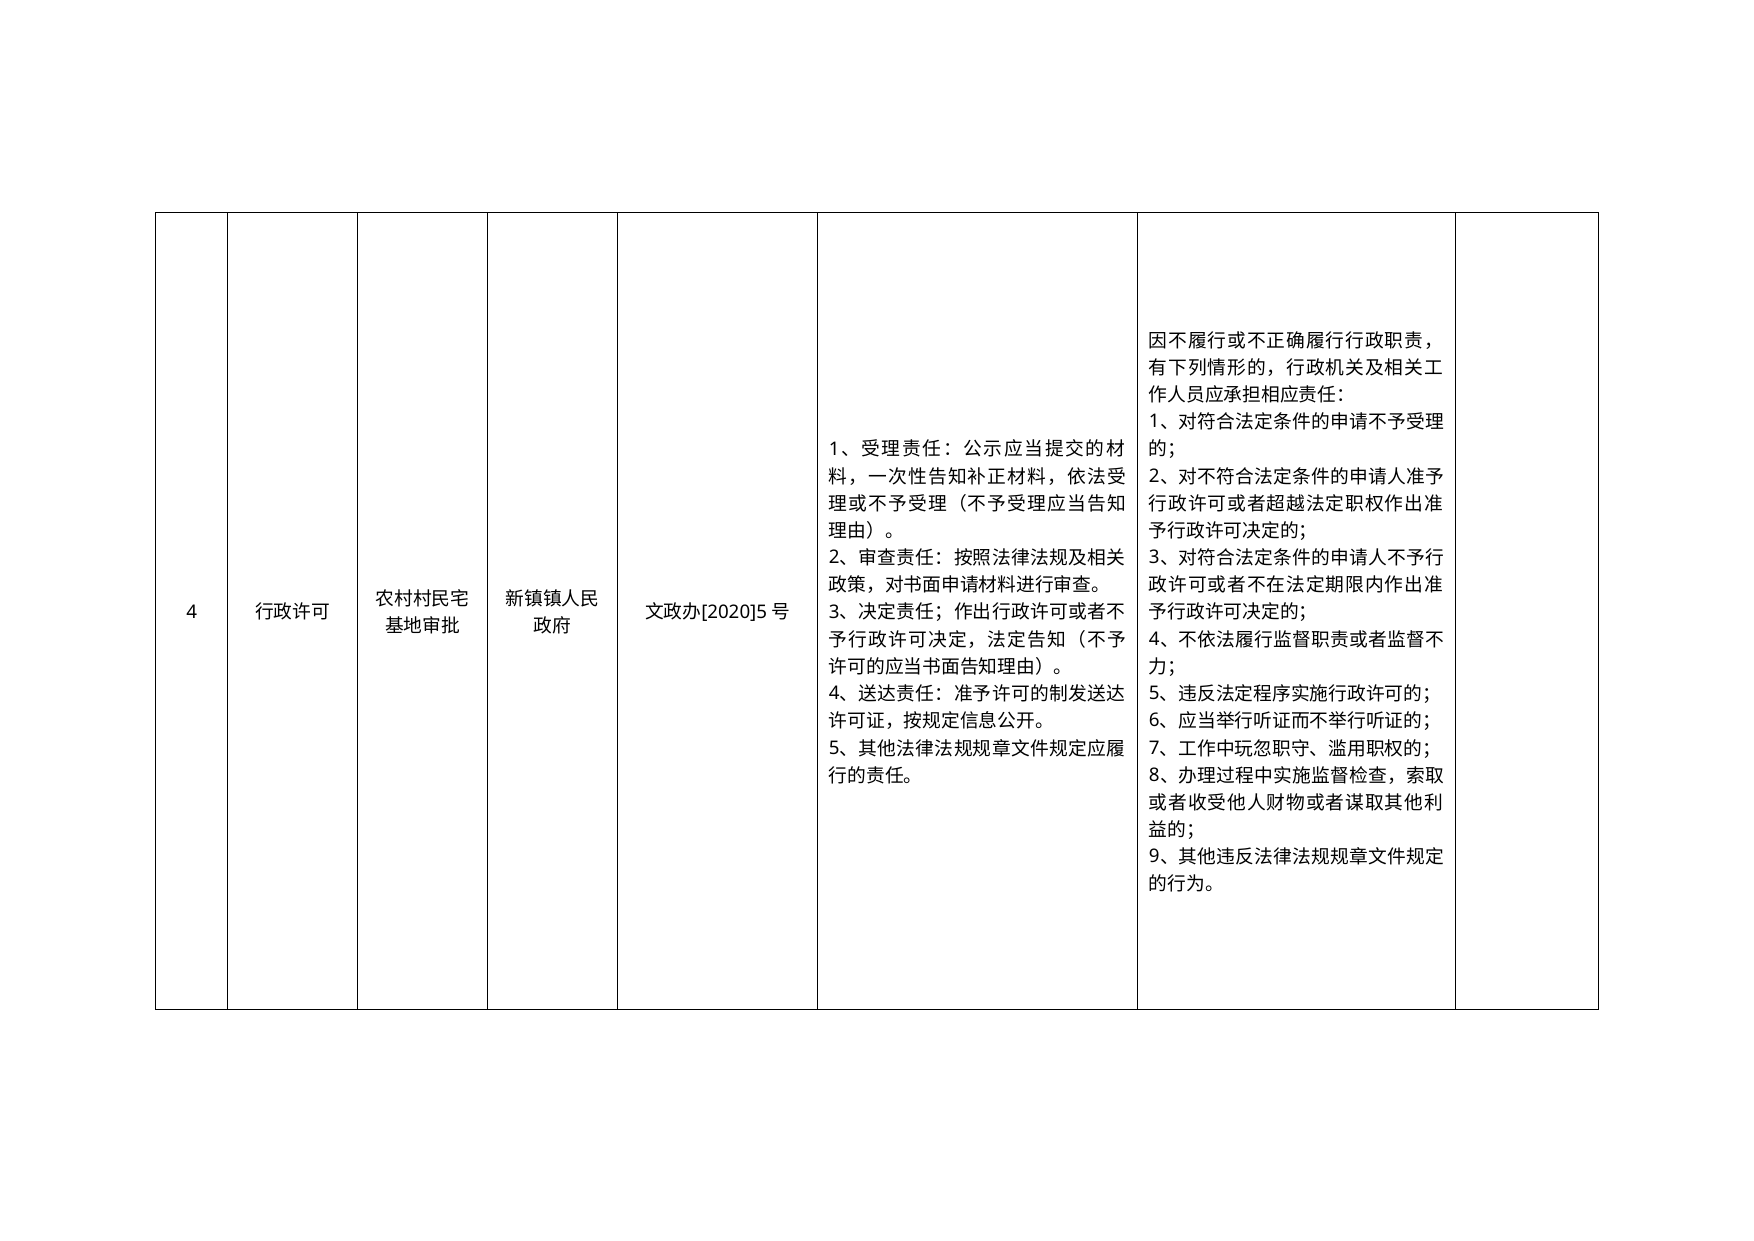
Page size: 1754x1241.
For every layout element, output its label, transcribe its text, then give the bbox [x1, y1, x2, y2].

table_header 4 [156, 213, 227, 1008]
table_header 行政许可 [228, 213, 357, 1008]
table_header 新镇镇人民政府 [488, 213, 617, 1008]
table_header 因不履行或不正确履行行政职责，有下列情形的，行政机关及相关工作人员应承担相应责任： 1、对符合法定条件的申请不予受理的； 2、对不符合法定条件的申请人准予行政许可或者超越法定职权作出准予行政许可决定的； 3、对符合法定条件的申请人不予行政许可或者不在法定期限内作出准予行政许可决定的； 4、不依法履行监督职责或者监督不力； 5、违反法定程序实施行政许可的； 6、应当举行听证而不举行听证的； 7、工作中玩忽职守、滥用职权的； 8、办理过程中实施监督检查，索取或者收受他人财物或者谋取其他利益的； 9、其他违反法律法规规章文件规定的行为。 [1138, 213, 1455, 1008]
table_header 文政办[2020]5号 [618, 213, 817, 1008]
table_header 农村村民宅基地审批 [358, 213, 487, 1008]
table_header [818, 213, 1137, 1008]
table_header [1456, 213, 1598, 1008]
